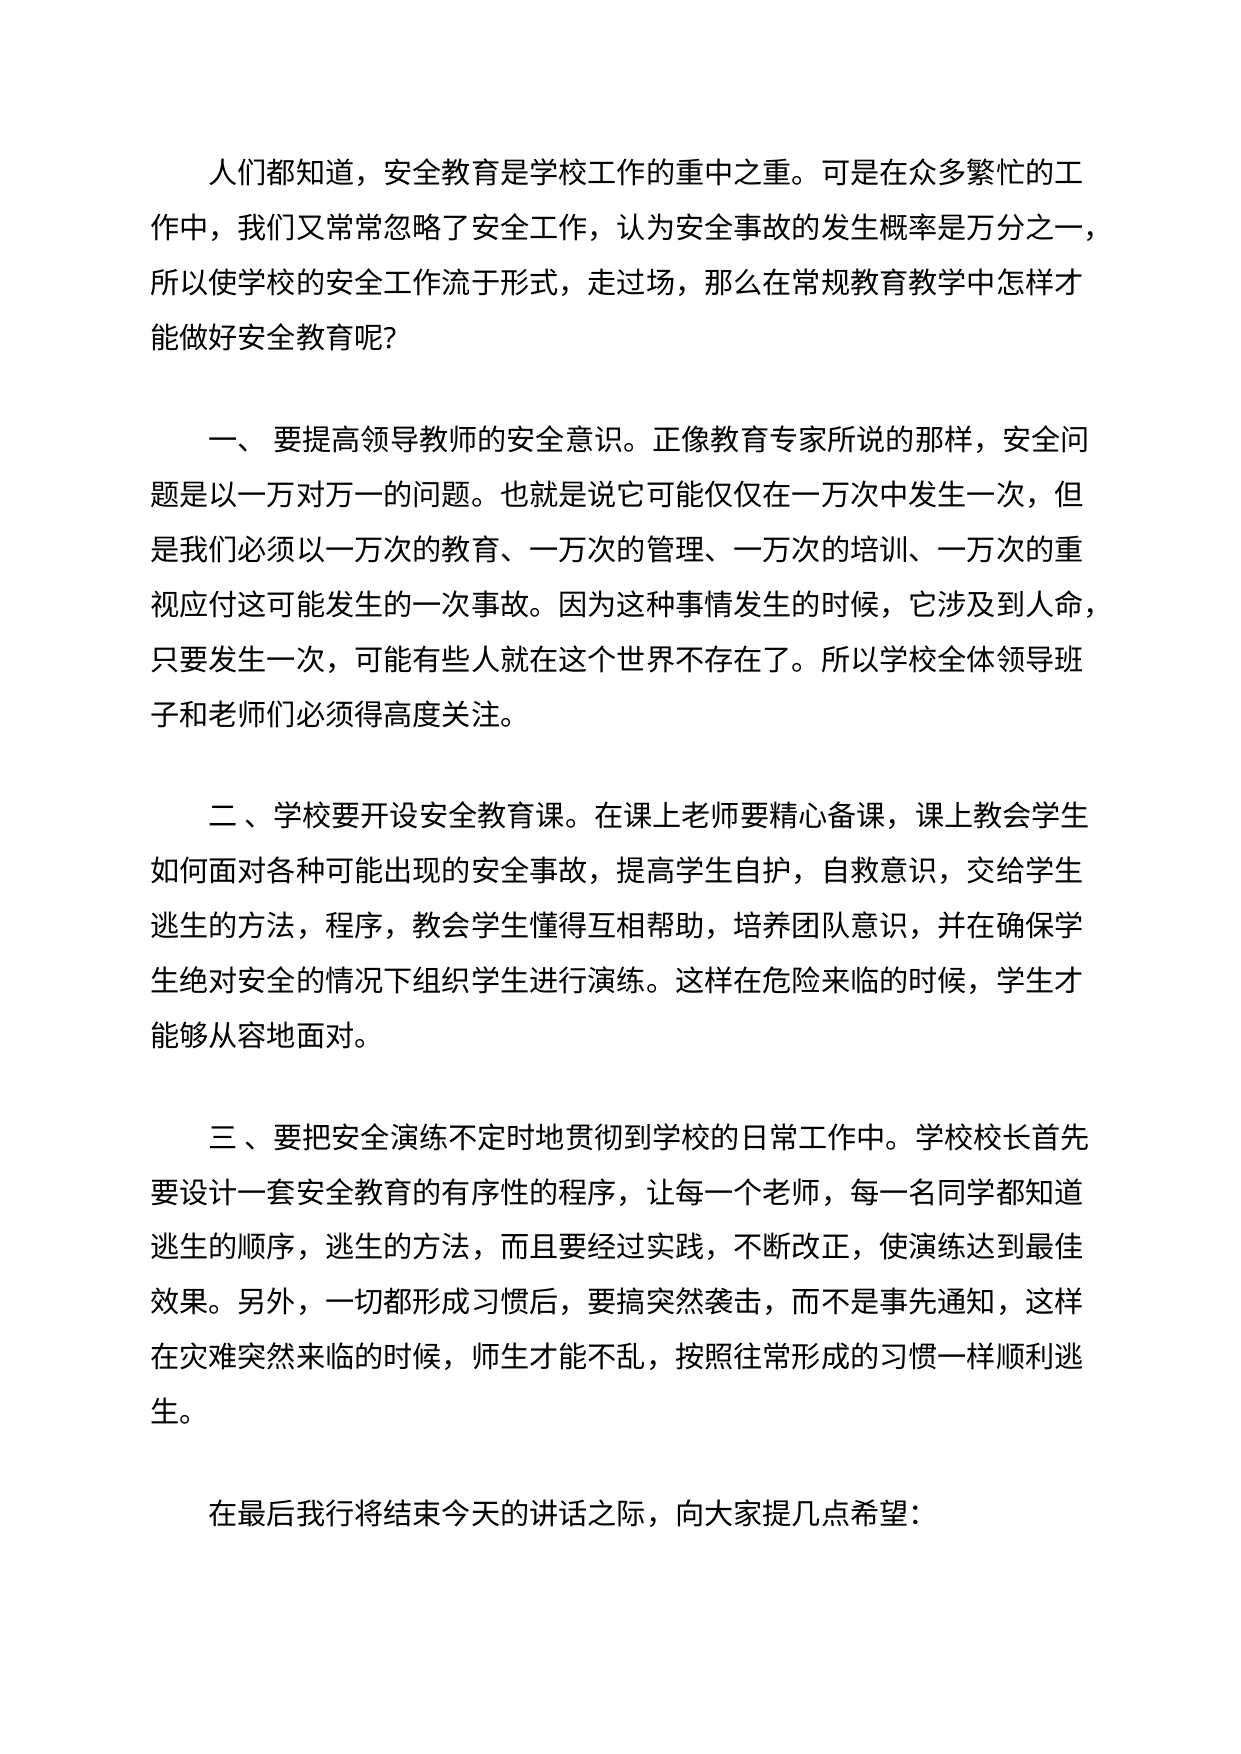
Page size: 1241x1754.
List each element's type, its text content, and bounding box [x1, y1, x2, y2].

text 人们都知道，安全教育是学校工作的重中之重。可是在众多繁忙的工作中，我们又常常忽略了安全工作，认为安全事故的发生概率是万分之一，所以使学校的安全工作流于形式，走过场，那么在常规教育教学中怎样才能做好安全教育呢? [150, 150, 1090, 357]
text 二 、学校要开设安全教育课。在课上老师要精心备课，课上教会学生如何面对各种可能出现的安全事故，提高学生自护，自救意识，交给学生逃生的方法，程序，教会学生懂得互相帮助，培养团队意识，并在确保学生绝对安全的情况下组织学生进行演练。这样在危险来临的时候，学生才能够从容地面对。 [150, 793, 1090, 1055]
text 三 、要把安全演练不定时地贯彻到学校的日常工作中。学校校长首先要设计一套安全教育的有序性的程序，让每一个老师，每一名同学都知道逃生的顺序，逃生的方法，而且要经过实践，不断改正，使演练达到最佳效果。另外，一切都形成习惯后，要搞突然袭击，而不是事先通知，这样在灾难突然来临的时候，师生才能不乱，按照往常形成的习惯一样顺利逃生。 [150, 1114, 1090, 1431]
text 一、 要提高领导教师的安全意识。正像教育专家所说的那样，安全问题是以一万对万一的问题。也就是说它可能仅仅在一万次中发生一次，但是我们必须以一万次的教育、一万次的管理、一万次的培训、一万次的重视应付这可能发生的一次事故。因为这种事情发生的时候，它涉及到人命，只要发生一次，可能有些人就在这个世界不存在了。所以学校全体领导班子和老师们必须得高度关注。 [150, 417, 1090, 733]
text 在最后我行将结束今天的讲话之际，向大家提几点希望： [150, 1491, 1090, 1533]
